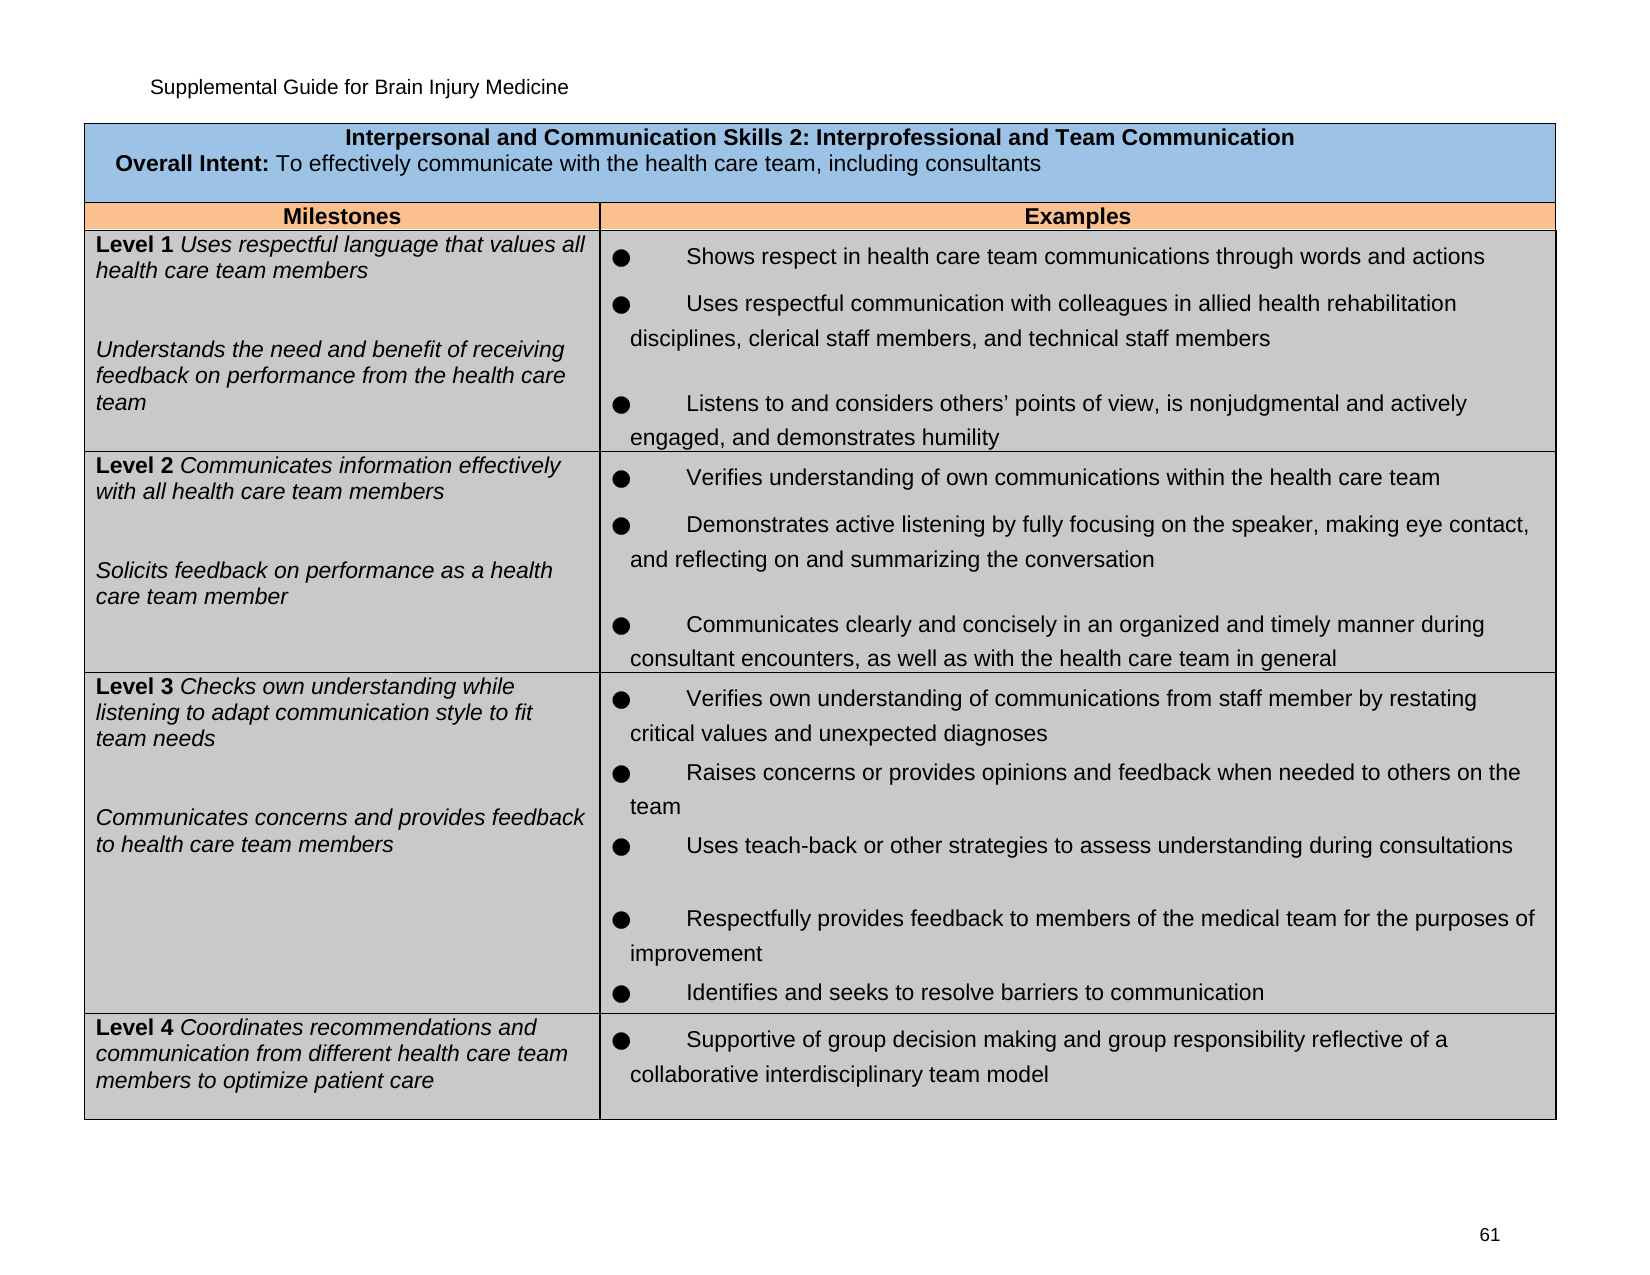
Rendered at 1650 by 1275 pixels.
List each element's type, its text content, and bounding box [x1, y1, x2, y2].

table_header Interpersonal and Communication Skills 2: Interprofessional and Team Communication Overall Intent: To effectively communicate with the health care team, including consultants [85, 124, 1555, 202]
table_cell Level 1 Uses respectful language that values all health care team members Understands the need and benefit of receiving feedback on performance from the health care team [85, 231, 599, 451]
table_cell Level 3 Checks own understanding while listening to adapt communication style to fit team needs Communicates concerns and provides feedback to health care team members [85, 673, 599, 1013]
table_cell Shows respect in health care team communications through words and actions Uses respectful communication with colleagues in allied health rehabilitation disciplines, clerical staff members, and technical staff members Listens to and considers others’ points of view, is nonjudgmental and actively engaged, and demonstrates humility [601, 231, 1555, 451]
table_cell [601, 1014, 1555, 1119]
table_cell Verifies understanding of own communications within the health care team Demonstrates active listening by fully focusing on the speaker, making eye contact, and reflecting on and summarizing the conversation Communicates clearly and concisely in an organized and timely manner during consultant encounters, as well as with the health care team in general [601, 452, 1555, 672]
table_cell Examples [601, 203, 1555, 229]
table_cell Level 2 Communicates information effectively with all health care team members Solicits feedback on performance as a health care team member [85, 452, 599, 672]
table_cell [85, 1014, 599, 1119]
table_cell Verifies own understanding of communications from staff member by restating critical values and unexpected diagnoses Raises concerns or provides opinions and feedback when needed to others on the team Uses teach-back or other strategies to assess understanding during consultations Respectfully provides feedback to members of the medical team for the purposes of improvement Identifies and seeks to resolve barriers to communication [601, 673, 1555, 1013]
table_cell Milestones [85, 203, 599, 229]
